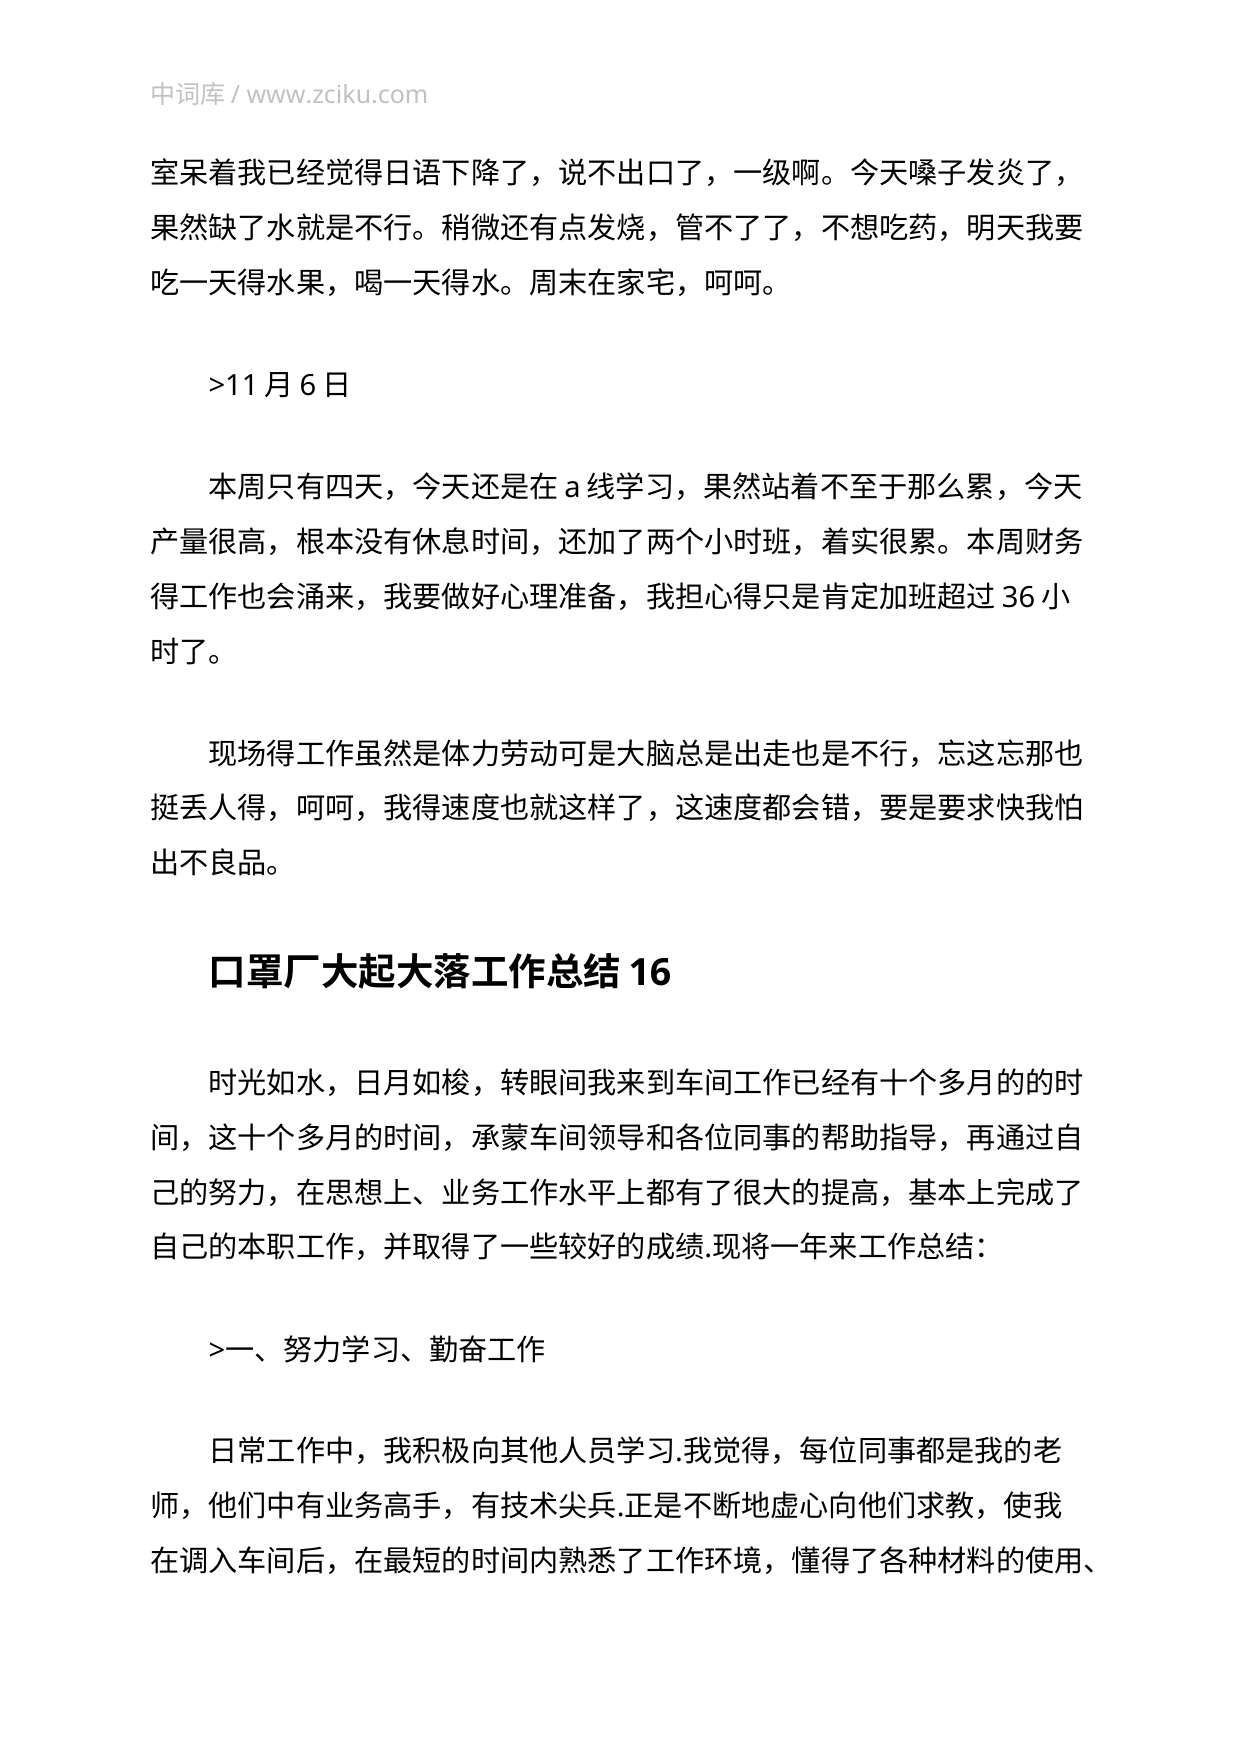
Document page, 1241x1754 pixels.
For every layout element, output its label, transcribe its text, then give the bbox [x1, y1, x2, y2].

text 时光如水，日月如梭，转眼间我来到车间工作已经有十个多月的的时间，这十个多月的时间，承蒙车间领导和各位同事的帮助指导，再通过自己的努力，在思想上、业务工作水平上都有了很大的提高，基本上完成了自己的本职工作，并取得了一些较好的成绩.现将一年来工作总结： [150, 1059, 1090, 1266]
text >一、努力学习、勤奋工作 [150, 1326, 1090, 1368]
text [150, 150, 1090, 302]
text 本周只有四天，今天还是在a线学习，果然站着不至于那么累，今天产量很高，根本没有休息时间，还加了两个小时班，着实很累。本周财务得工作也会涌来，我要做好心理准备，我担心得只是肯定加班超过36小时了。 [150, 463, 1090, 671]
text >11月6日 [150, 362, 1090, 404]
text 口罩厂大起大落工作总结16 [150, 942, 1090, 996]
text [150, 1428, 1090, 1580]
text 现场得工作虽然是体力劳动可是大脑总是出走也是不行，忘这忘那也挺丢人得，呵呵，我得速度也就这样了，这速度都会错，要是要求快我怕出不良品。 [150, 730, 1090, 882]
